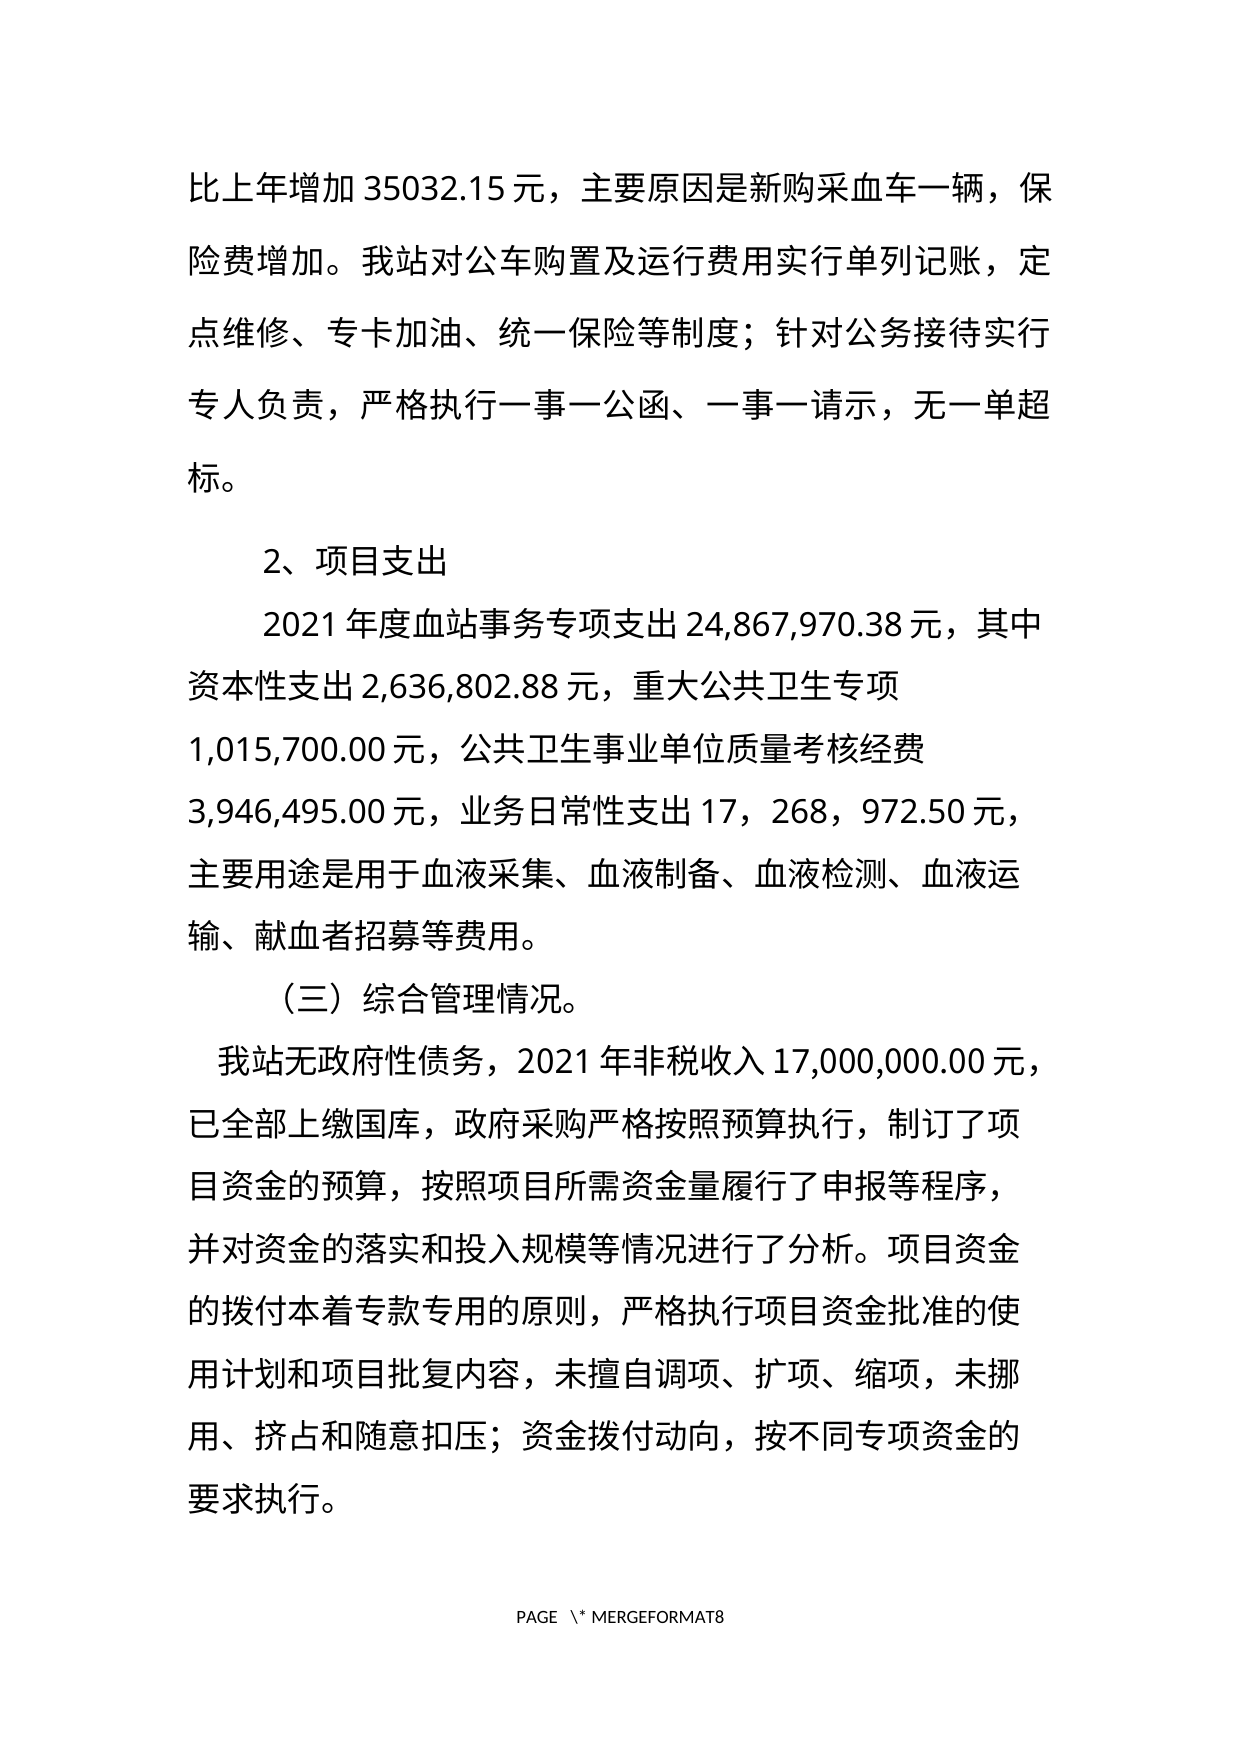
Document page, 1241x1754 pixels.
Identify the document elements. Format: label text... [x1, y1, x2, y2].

text 我站无政府性债务，2021年非税收入17,000,000.00元，已全部上缴国库，政府采购严格按照预算执行，制订了项目资金的预算，按照项目所需资金量履行了申报等程序，并对资金的落实和投入规模等情况进行了分析。项目资金的拨付本着专款专用的原则，严格执行项目资金批准的使用计划和项目批复内容，未擅自调项、扩项、缩项，未挪用、挤占和随意扣压；资金拨付动向，按不同专项资金的要求执行。 [187, 1024, 1053, 1524]
text （三）综合管理情况。 [187, 961, 1053, 1024]
text 2、项目支出 [187, 524, 1053, 586]
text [187, 162, 1053, 499]
text 2021年度血站事务专项支出24,867,970.38元，其中资本性支出2,636,802.88元，重大公共卫生专项1,015,700.00元，公共卫生事业单位质量考核经费3,946,495.00元，业务日常性支出17，268，972.50元，主要用途是用于血液采集、血液制备、血液检测、血液运输、献血者招募等费用。 [187, 586, 1053, 961]
